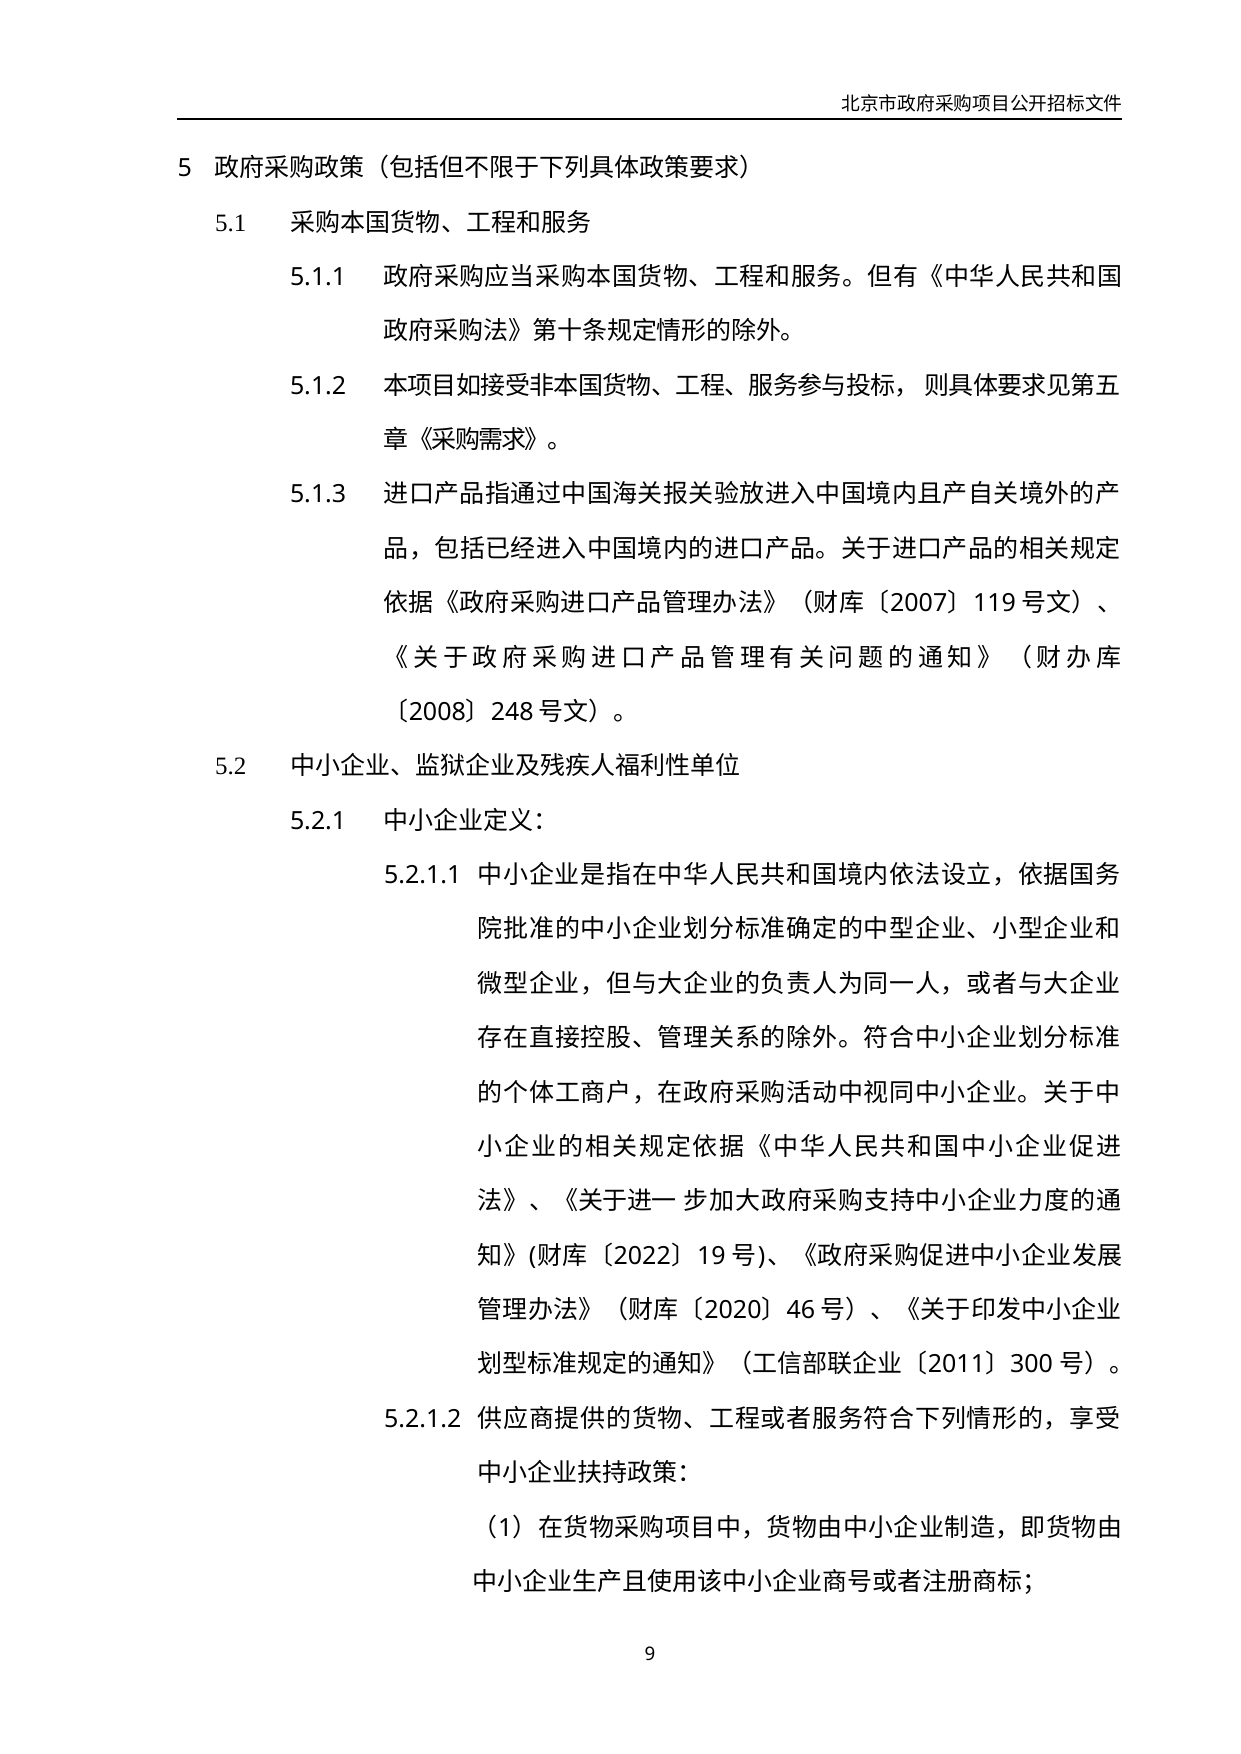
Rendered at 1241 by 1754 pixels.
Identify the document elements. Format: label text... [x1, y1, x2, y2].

list 中小企业是指在中华人民共和国境内依法设立，依据国务院批准的中小企业划分标准确定的中型企业、小型企业和微型企业，但与大企业的负责人为同一人，或者与大企业存在直接控股、管理关系的除外。符合中小企业划分标准的个体工商户，在政府采购活动中视同中小企业。关于中小企业的相关规定依据《中华人民共和国中小企业促进法》、《关于进一 步加大政府采购支持中小企业力度的通知》(财库〔2022〕19号)、《政府采购促进中小企业发展管理办法》（财库〔2020〕46号）、《关于印发中小企业划型标准规定的通知》（工信部联企业〔2011〕300 号）。 [384, 854, 1122, 1380]
list 中小企业、监狱企业及残疾人福利性单位 [215, 746, 1122, 782]
list 本项目如接受非本国货物、工程、服务参与投标， 则具体要求见第五章《采购需求》。 [290, 365, 1122, 456]
list 进口产品指通过中国海关报关验放进入中国境内且产自关境外的产品，包括已经进入中国境内的进口产品。关于进口产品的相关规定依据《政府采购进口产品管理办法》（财库〔2007〕119号文）、《关于政府采购进口产品管理有关问题的通知》（财办库〔2008〕248号文）。 [290, 474, 1122, 728]
text （1）在货物采购项目中，货物由中小企业制造，即货物由中小企业生产且使用该中小企业商号或者注册商标； [472, 1507, 1122, 1598]
list 采购本国货物、工程和服务 [215, 202, 1122, 238]
list 政府采购政策（包括但不限于下列具体政策要求） [177, 148, 1122, 184]
list 政府采购应当采购本国货物、工程和服务。但有《中华人民共和国政府采购法》第十条规定情形的除外。 [290, 256, 1122, 347]
list 中小企业定义： [290, 800, 1122, 836]
list 供应商提供的货物、工程或者服务符合下列情形的，享受中小企业扶持政策： [384, 1398, 1122, 1489]
